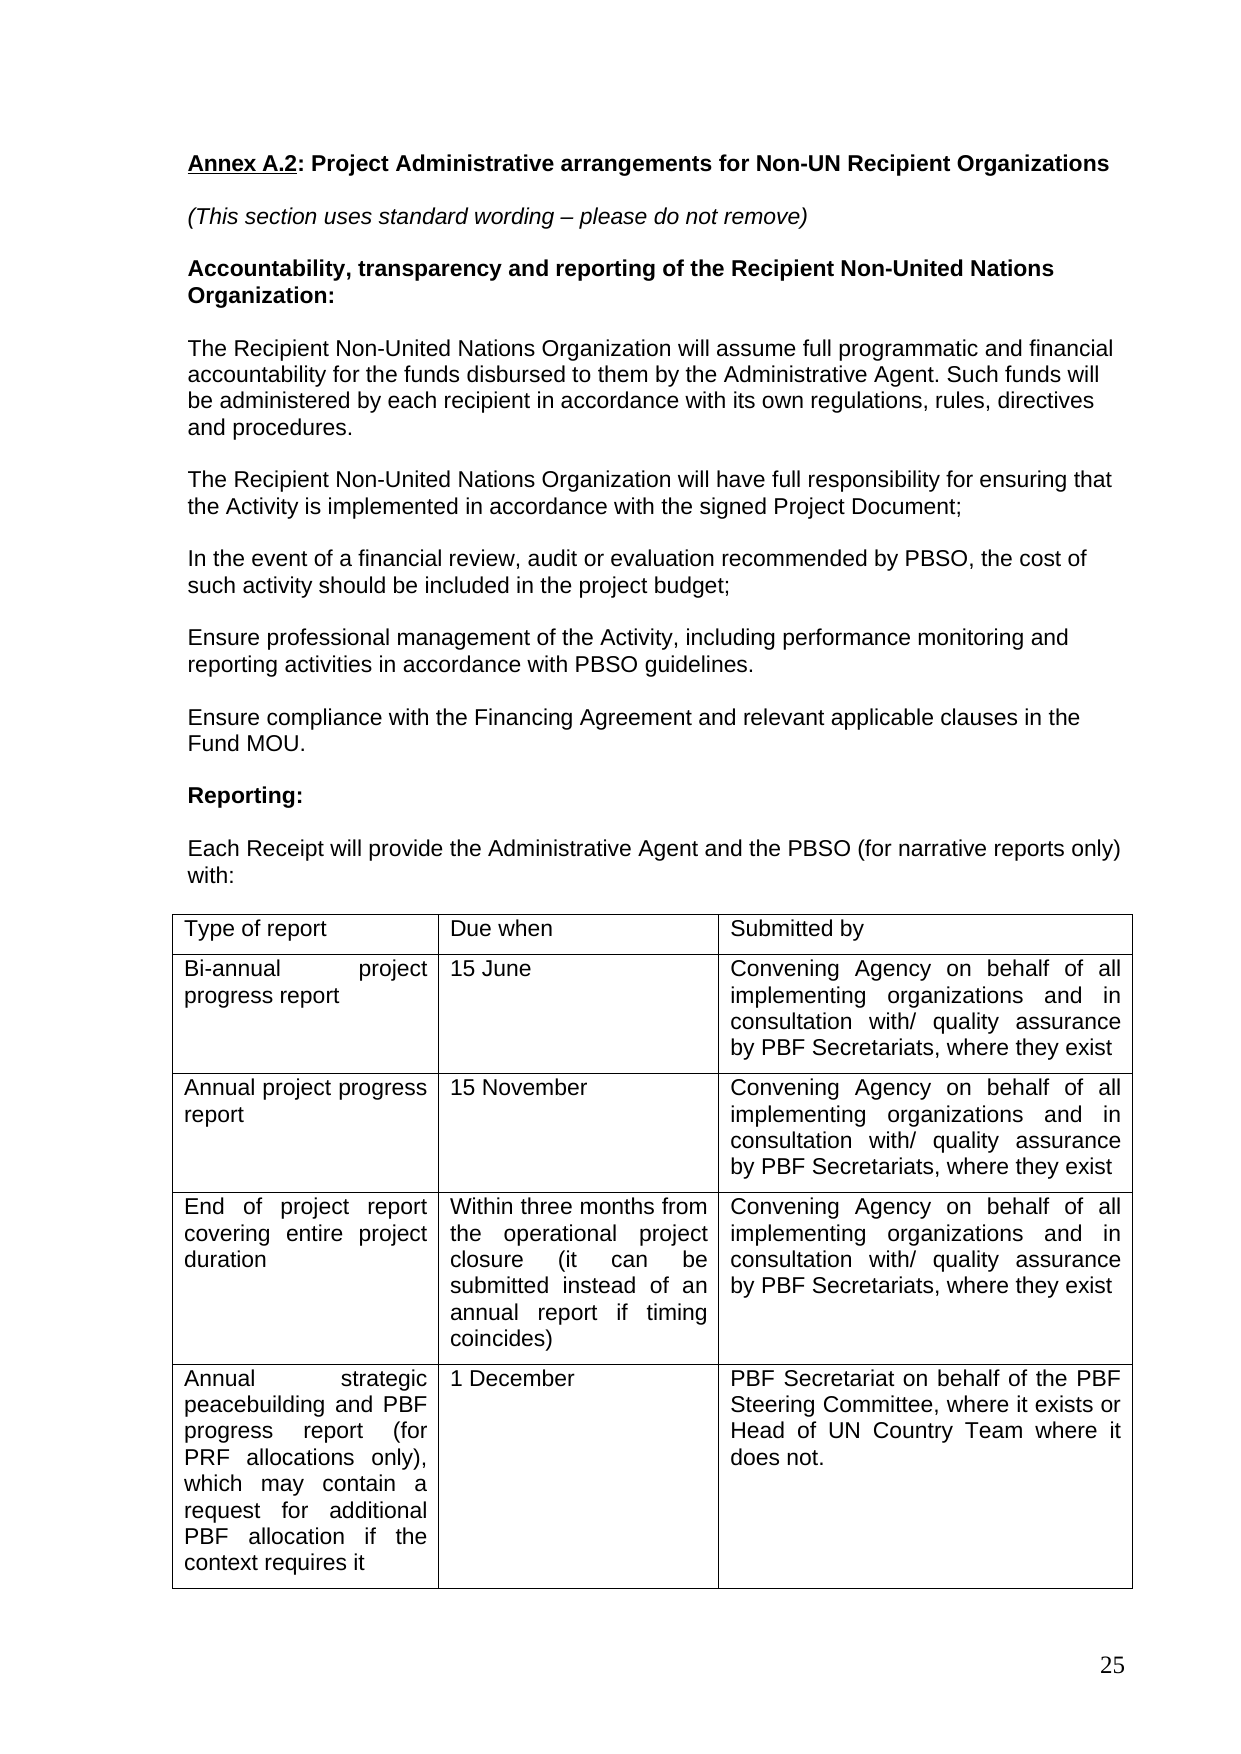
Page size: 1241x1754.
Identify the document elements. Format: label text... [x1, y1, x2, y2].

table_header Submitted by [719, 915, 1132, 954]
table_cell Within three months from the operational project closure (it can be submitted instead of an annual report if timing coincides) [439, 1193, 718, 1364]
text Ensure compliance with the Financing Agreement and relevant applicable clauses in the Fund MOU. [187, 703, 1125, 756]
table_cell End of project report covering entire project duration [173, 1193, 438, 1364]
text Annex A.2: Project Administrative arrangements for Non-UN Recipient Organizations [187, 150, 1125, 176]
text Ensure professional management of the Activity, including performance monitoring and reporting activities in accordance with PBSO guidelines. [187, 624, 1125, 677]
table_cell Bi-annual project progress report [173, 955, 438, 1073]
table_cell Annual strategic peacebuilding and PBF progress report (for PRF allocations only), which may contain a request for additional PBF allocation if the context requires it [173, 1365, 438, 1588]
text Accountability, transparency and reporting of the Recipient Non-United Nations Organization: [187, 255, 1125, 308]
text The Recipient Non-United Nations Organization will assume full programmatic and financial accountability for the funds disbursed to them by the Administrative Agent. Such funds will be administered by each recipient in accordance with its own regulations, rules, directives and procedures. [187, 334, 1125, 440]
table_header Type of report [173, 915, 438, 954]
text In the event of a financial review, audit or evaluation recommended by PBSO, the cost of such activity should be included in the project budget; [187, 545, 1125, 598]
text Reporting: [187, 782, 1125, 809]
table_cell 1 December [439, 1365, 718, 1588]
table_cell Annual project progress report [173, 1074, 438, 1192]
table_cell Convening Agency on behalf of all implementing organizations and in consultation with/ quality assurance by PBF Secretariats, where they exist [719, 1074, 1132, 1192]
table_cell Convening Agency on behalf of all implementing organizations and in consultation with/ quality assurance by PBF Secretariats, where they exist [719, 955, 1132, 1073]
table_cell 15 November [439, 1074, 718, 1192]
table_cell PBF Secretariat on behalf of the PBF Steering Committee, where it exists or Head of UN Country Team where it does not. [719, 1365, 1132, 1588]
text Each Receipt will provide the Administrative Agent and the PBSO (for narrative reports only) with: [187, 835, 1125, 888]
text (This section uses standard wording – please do not remove) [187, 203, 1125, 229]
table_header Due when [439, 915, 718, 954]
table_cell Convening Agency on behalf of all implementing organizations and in consultation with/ quality assurance by PBF Secretariats, where they exist [719, 1193, 1132, 1364]
table_cell 15 June [439, 955, 718, 1073]
text The Recipient Non-United Nations Organization will have full responsibility for ensuring that the Activity is implemented in accordance with the signed Project Document; [187, 466, 1125, 519]
